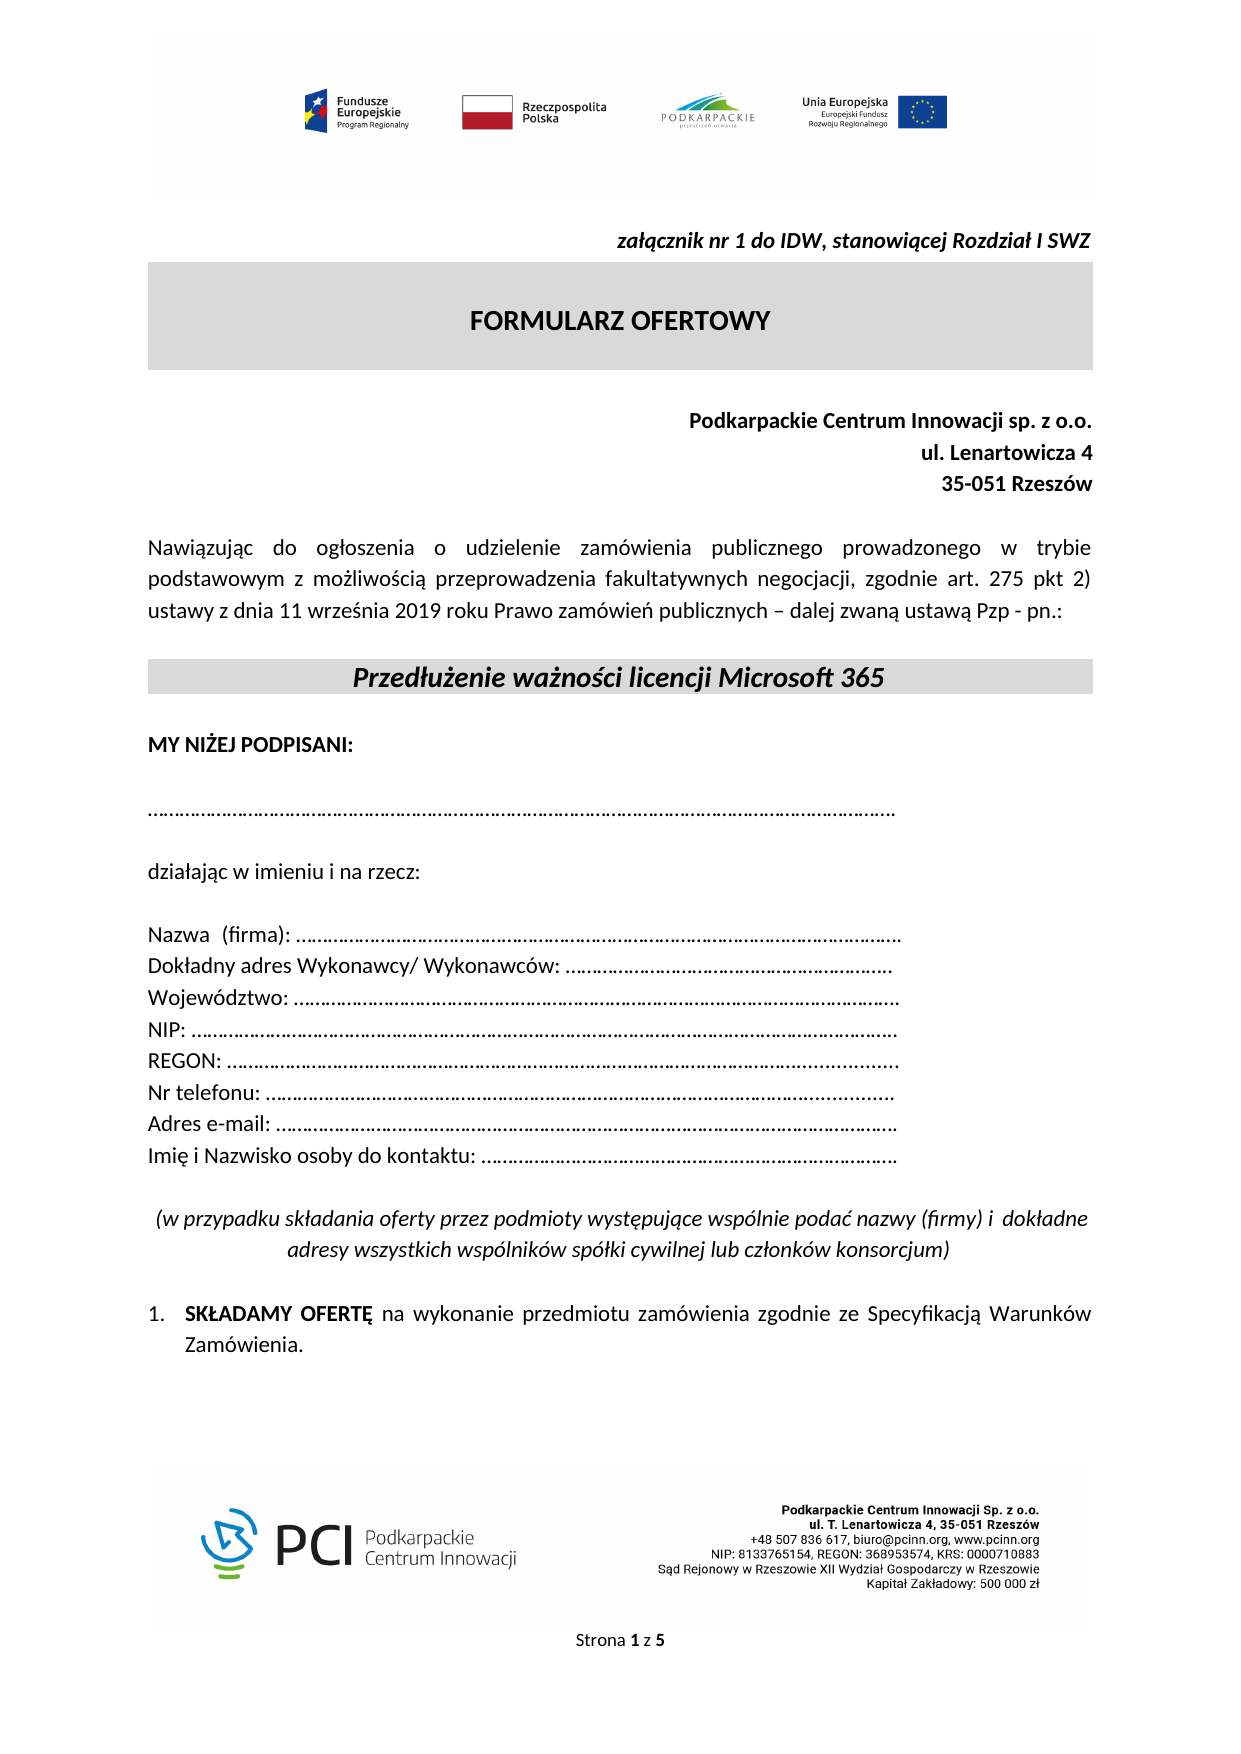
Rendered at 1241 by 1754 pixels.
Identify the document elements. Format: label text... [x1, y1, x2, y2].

text ul. Lenartowicza 4 [148, 438, 1093, 466]
text Województwo: ……………………………………………………………………………………………………. [148, 983, 1093, 1011]
picture [157, 32, 1094, 198]
picture [152, 1465, 1088, 1629]
text Imię i Nazwisko osoby do kontaktu: ……………………………………………………………………. [148, 1141, 1093, 1169]
text MY NIŻEJ PODPISANI: [148, 731, 1093, 759]
text załącznik nr 1 do IDW, stanowiącej Rozdział I SWZ [148, 173, 1093, 254]
text Nazwa (firma): ……………………………………………………………………………………………………. [148, 920, 1093, 948]
text REGON: ……………………………………………………………………………………………….................. [148, 1046, 1093, 1074]
text Nawiązując do ogłoszenia o udzielenie zamówienia publicznego prowadzonego w trybie podstawowym z możliwością przeprowadzenia fakultatywnych negocjacji, zgodnie art. 275 pkt 2) ustawy z dnia 11 września 2019 roku Prawo zamówień publicznych – dalej zwaną ustawą Pzp - pn.: [148, 533, 1093, 624]
text (w przypadku składania oferty przez podmioty występujące wspólnie podać nazwy (firmy) i dokładne adresy wszystkich wspólników spółki cywilnej lub członków konsorcjum) [148, 1204, 1093, 1264]
text Przedłużenie ważności licencji Microsoft 365 [148, 659, 1093, 694]
text Nr telefonu: …………………………………………………………………………………………................ [148, 1078, 1093, 1106]
text FORMULARZ OFERTOWY [148, 302, 1093, 338]
text działając w imieniu i na rzecz: [148, 857, 1093, 885]
text Adres e-mail: ………………………………………………………………………………………………………. [148, 1109, 1093, 1137]
text Podkarpackie Centrum Innowacji sp. z o.o. [148, 406, 1093, 434]
list SKŁADAMY OFERTĘ na wykonanie przedmiotu zamówienia zgodnie ze Specyfikacją Warunków Zamówienia. [148, 1299, 1093, 1358]
text 35-051 Rzeszów [148, 469, 1093, 497]
text NIP: …………………………………………………………………………………………………………………….. [148, 1015, 1093, 1043]
text ……………………………………………………………………………………………………………………………. [148, 794, 1093, 822]
text Dokładny adres Wykonawcy/ Wykonawców: …………………………………………………….. [148, 952, 1093, 979]
